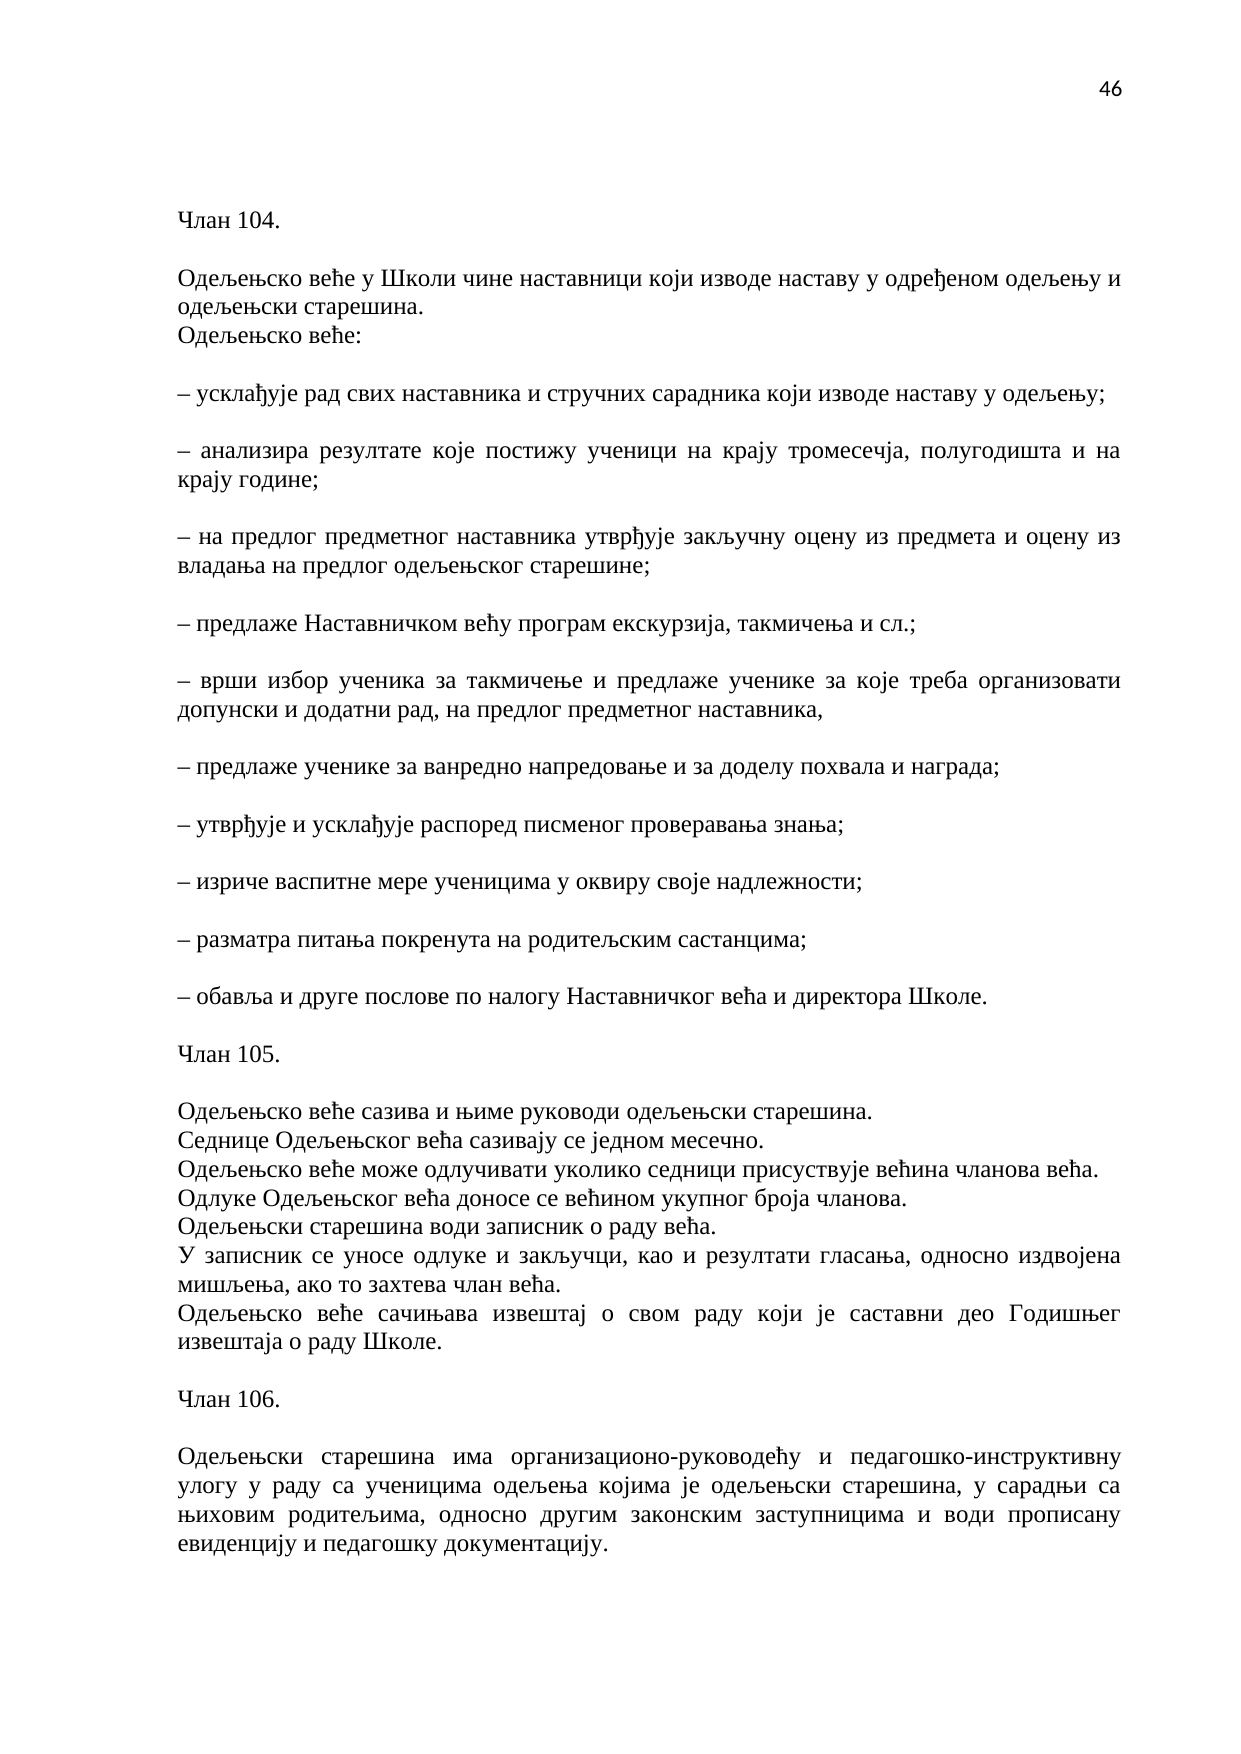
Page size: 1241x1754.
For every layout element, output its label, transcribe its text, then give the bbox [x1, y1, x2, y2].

text Члан 106. [177, 1384, 1122, 1413]
text – усклађује рад свих наставника и стручних сарадника који изводе наставу у одељењу; [177, 378, 1122, 406]
text Одељењско веће сазива и њиме руководи одељењски старешина. [177, 1096, 1122, 1125]
text Одељењско веће: [177, 320, 1122, 349]
text Члан 105. [177, 1039, 1122, 1068]
text Одељењски старешина води записник о раду већа. [177, 1211, 1122, 1240]
text Члан 104. [177, 205, 1122, 234]
text – врши избор ученика за такмичење и предлаже ученике за које треба организовати допунски и додатни рад, на предлог предметног наставника, [177, 665, 1122, 723]
text – анализира резултате које постижу ученици на крају тромесечја, полугодишта и на крају године; [177, 435, 1122, 493]
text – предлаже ученике за ванредно напредовање и за доделу похвала и награда; [177, 751, 1122, 780]
text Одлуке Одељењског већа доносе се већином укупног броја чланова. [177, 1183, 1122, 1211]
text – обавља и друге послове по налогу Наставничког већа и директора Школе. [177, 981, 1122, 1010]
text – разматра питања покренута на родитељским састанцима; [177, 924, 1122, 953]
text Одељењско веће сачињава извештај о свом раду који је саставни део Годишњег извештаја о раду Школе. [177, 1298, 1122, 1355]
text Седнице Одељењског већа сазивају се једном месечно. [177, 1125, 1122, 1154]
text – утврђује и усклађује распоред писменог проверавања знања; [177, 809, 1122, 838]
text Одељењски старешина има организационо-руководећу и педагошко-инструктивну улогу у раду са ученицима одељења којима је одељењски старешина, у сарадњи са њиховим родитељима, односно другим законским заступницима и води прописану евиденцију и педагошку документацију. [177, 1441, 1122, 1556]
text Одељењско веће у Школи чине наставници који изводе наставу у одређеном одељењу и одељењски старешина. [177, 263, 1122, 320]
text У записник се уносе одлуке и закључци, као и резултати гласања, односно издвојена мишљења, ако то захтева члан већа. [177, 1240, 1122, 1298]
text Одељењско веће може одлучивати уколико седници присуствује већина чланова већа. [177, 1154, 1122, 1183]
text – на предлог предметног наставника утврђује закључну оцену из предмета и оцену из владања на предлог одељењског старешине; [177, 521, 1122, 579]
text – предлаже Наставничком већу програм екскурзија, такмичења и сл.; [177, 608, 1122, 636]
text – изриче васпитне мере ученицима у оквиру своје надлежности; [177, 866, 1122, 895]
